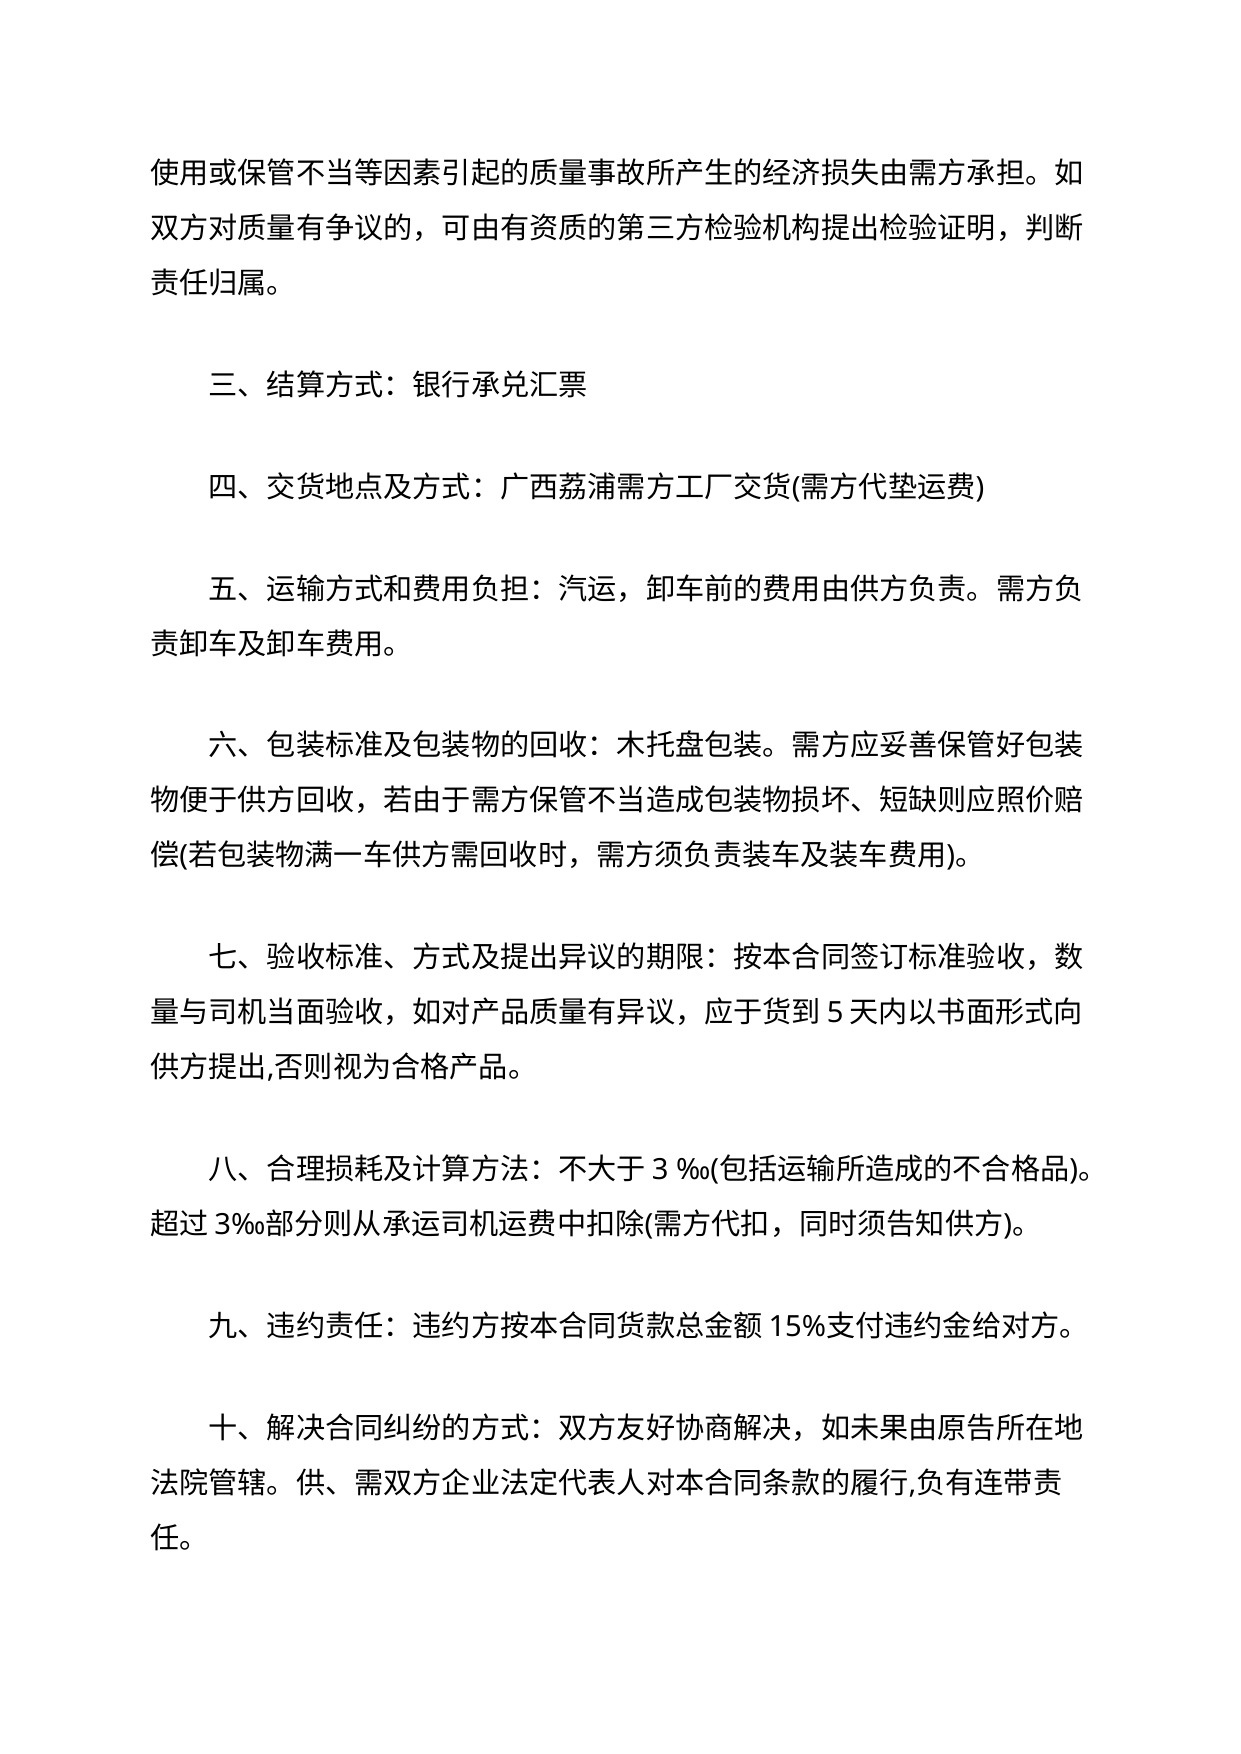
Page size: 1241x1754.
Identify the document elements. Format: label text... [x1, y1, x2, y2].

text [150, 150, 1090, 302]
text 四、交货地点及方式：广西荔浦需方工厂交货(需方代垫运费) [150, 463, 1090, 506]
text 七、验收标准、方式及提出异议的期限：按本合同签订标准验收，数量与司机当面验收，如对产品质量有异议，应于货到5天内以书面形式向供方提出,否则视为合格产品。 [150, 934, 1090, 1086]
text 五、运输方式和费用负担：汽运，卸车前的费用由供方负责。需方负责卸车及卸车费用。 [150, 565, 1090, 662]
text 九、违约责任：违约方按本合同货款总金额15%支付违约金给对方。 [150, 1303, 1090, 1345]
text 八、合理损耗及计算方法：不大于3 ‰(包括运输所造成的不合格品)。超过3‰部分则从承运司机运费中扣除(需方代扣，同时须告知供方)。 [150, 1146, 1090, 1243]
text 六、包装标准及包装物的回收：木托盘包装。需方应妥善保管好包装物便于供方回收，若由于需方保管不当造成包装物损坏、短缺则应照价赔偿(若包装物满一车供方需回收时，需方须负责装车及装车费用)。 [150, 722, 1090, 874]
text 三、结算方式：银行承兑汇票 [150, 362, 1090, 404]
text 十、解决合同纠纷的方式：双方友好协商解决，如未果由原告所在地法院管辖。供、需双方企业法定代表人对本合同条款的履行,负有连带责任。 [150, 1404, 1090, 1557]
